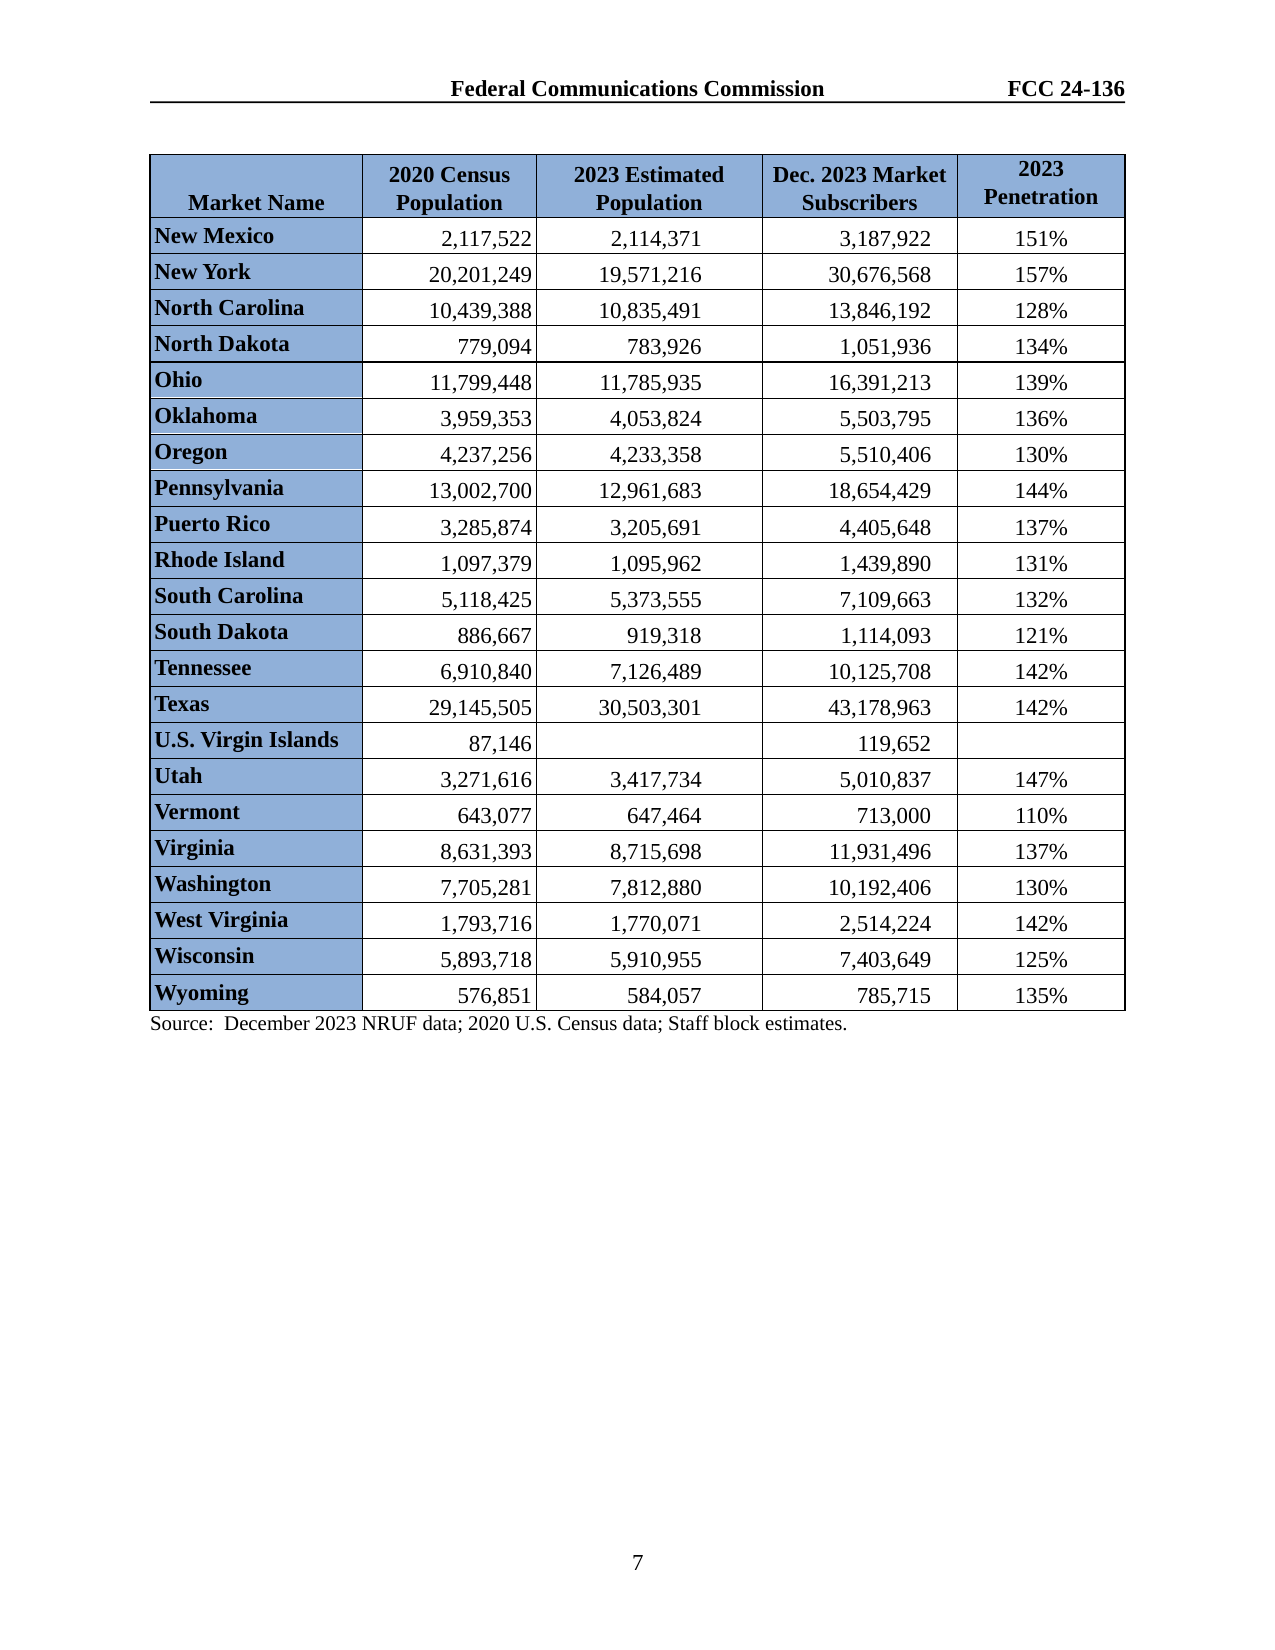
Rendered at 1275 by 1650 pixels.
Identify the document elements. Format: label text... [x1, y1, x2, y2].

table_cell 125% [958, 939, 1124, 974]
table_cell 7,812,880 [537, 867, 762, 902]
table_cell 5,910,955 [537, 939, 762, 974]
table_cell New Mexico [151, 218, 362, 253]
table_cell 8,631,393 [363, 831, 536, 866]
table_header Dec. 2023 Market Subscribers [763, 155, 957, 217]
table_cell 7,109,663 [763, 579, 957, 614]
table_cell 3,271,616 [363, 759, 536, 794]
table_cell 1,439,890 [763, 543, 957, 578]
table_cell 886,667 [363, 615, 536, 650]
table_header 2023 Estimated Population [537, 155, 762, 217]
table_cell 4,233,358 [537, 435, 762, 469]
table_cell Utah [151, 759, 362, 794]
table_cell 131% [958, 543, 1124, 578]
table_cell 5,510,406 [763, 435, 957, 469]
table_cell Puerto Rico [151, 507, 362, 542]
table_cell 3,959,353 [363, 399, 536, 433]
table_cell 16,391,213 [763, 363, 957, 397]
table_cell South Carolina [151, 579, 362, 614]
table_cell Texas [151, 687, 362, 722]
table_cell 18,654,429 [763, 471, 957, 506]
table_cell 10,439,388 [363, 290, 536, 325]
table_cell 3,285,874 [363, 507, 536, 542]
table_cell 6,910,840 [363, 651, 536, 686]
table_cell Ohio [151, 363, 362, 397]
table_cell 1,793,716 [363, 903, 536, 938]
table_cell [958, 723, 1124, 758]
table_cell 783,926 [537, 326, 762, 361]
table_cell 130% [958, 867, 1124, 902]
table_cell 7,403,649 [763, 939, 957, 974]
table_cell 1,051,936 [763, 326, 957, 361]
table_cell 142% [958, 687, 1124, 722]
table_cell 1,095,962 [537, 543, 762, 578]
table_cell 142% [958, 903, 1124, 938]
table_cell 10,835,491 [537, 290, 762, 325]
table_cell 11,785,935 [537, 363, 762, 397]
table_cell 30,676,568 [763, 254, 957, 289]
table_cell 132% [958, 579, 1124, 614]
table_cell 43,178,963 [763, 687, 957, 722]
table_cell 110% [958, 795, 1124, 830]
table_header 2020 Census Population [363, 155, 536, 217]
table_cell 647,464 [537, 795, 762, 830]
table_cell 1,770,071 [537, 903, 762, 938]
table_cell 121% [958, 615, 1124, 650]
table_cell 10,125,708 [763, 651, 957, 686]
table_cell 128% [958, 290, 1124, 325]
table_cell 3,205,691 [537, 507, 762, 542]
table_cell 2,514,224 [763, 903, 957, 938]
table_cell Virginia [151, 831, 362, 866]
table_cell 5,503,795 [763, 399, 957, 433]
table_cell 7,126,489 [537, 651, 762, 686]
table_cell 5,010,837 [763, 759, 957, 794]
table_cell 139% [958, 363, 1124, 397]
table_cell 87,146 [363, 723, 536, 758]
table_header 2023 Penetration Rate [958, 155, 1124, 217]
table_cell 151% [958, 218, 1124, 253]
table_cell 13,846,192 [763, 290, 957, 325]
table_cell 134% [958, 326, 1124, 361]
table_cell 2,117,522 [363, 218, 536, 253]
table_cell 20,201,249 [363, 254, 536, 289]
table_cell Washington [151, 867, 362, 902]
table_cell 5,893,718 [363, 939, 536, 974]
table_cell North Carolina [151, 290, 362, 325]
table_cell 1,114,093 [763, 615, 957, 650]
table_cell Oregon [151, 435, 362, 469]
table_cell 643,077 [363, 795, 536, 830]
table_cell 785,715 [763, 975, 957, 1010]
table_cell 4,405,648 [763, 507, 957, 542]
table_cell 119,652 [763, 723, 957, 758]
table_cell Vermont [151, 795, 362, 830]
table_cell 144% [958, 471, 1124, 506]
table_cell 11,799,448 [363, 363, 536, 397]
table_cell 584,057 [537, 975, 762, 1010]
table_cell 10,192,406 [763, 867, 957, 902]
table_cell 5,373,555 [537, 579, 762, 614]
table_cell 3,417,734 [537, 759, 762, 794]
table_cell Tennessee [151, 651, 362, 686]
table_cell Pennsylvania [151, 471, 362, 506]
table_cell 8,715,698 [537, 831, 762, 866]
table_cell 919,318 [537, 615, 762, 650]
table_cell 779,094 [363, 326, 536, 361]
table_cell New York [151, 254, 362, 289]
table_cell West Virginia [151, 903, 362, 938]
table_cell 12,961,683 [537, 471, 762, 506]
table_cell 137% [958, 831, 1124, 866]
table_cell 157% [958, 254, 1124, 289]
table_cell [537, 723, 762, 758]
table_cell 4,053,824 [537, 399, 762, 433]
text Source: December 2023 NRUF data; 2020 U.S. Census data; Staff block estimates. [150, 1011, 1125, 1035]
table_cell 3,187,922 [763, 218, 957, 253]
table_cell Oklahoma [151, 399, 362, 433]
table_cell 19,571,216 [537, 254, 762, 289]
table_cell 142% [958, 651, 1124, 686]
table_cell U.S. Virgin Islands [151, 723, 362, 758]
table_cell 1,097,379 [363, 543, 536, 578]
table_cell 135% [958, 975, 1124, 1010]
table_cell 576,851 [363, 975, 536, 1010]
table_cell Wyoming [151, 975, 362, 1010]
table_cell 5,118,425 [363, 579, 536, 614]
table_cell 29,145,505 [363, 687, 536, 722]
table_cell 4,237,256 [363, 435, 536, 469]
table_cell Wisconsin [151, 939, 362, 974]
table_cell 137% [958, 507, 1124, 542]
table_cell 2,114,371 [537, 218, 762, 253]
table_cell Rhode Island [151, 543, 362, 578]
table_header Market Name [151, 155, 362, 217]
table_cell 136% [958, 399, 1124, 433]
table_cell 30,503,301 [537, 687, 762, 722]
table_cell 7,705,281 [363, 867, 536, 902]
table_cell North Dakota [151, 326, 362, 361]
table_cell 130% [958, 435, 1124, 469]
table_cell 713,000 [763, 795, 957, 830]
table_cell 13,002,700 [363, 471, 536, 506]
table_cell 11,931,496 [763, 831, 957, 866]
table_cell 147% [958, 759, 1124, 794]
table_cell South Dakota [151, 615, 362, 650]
